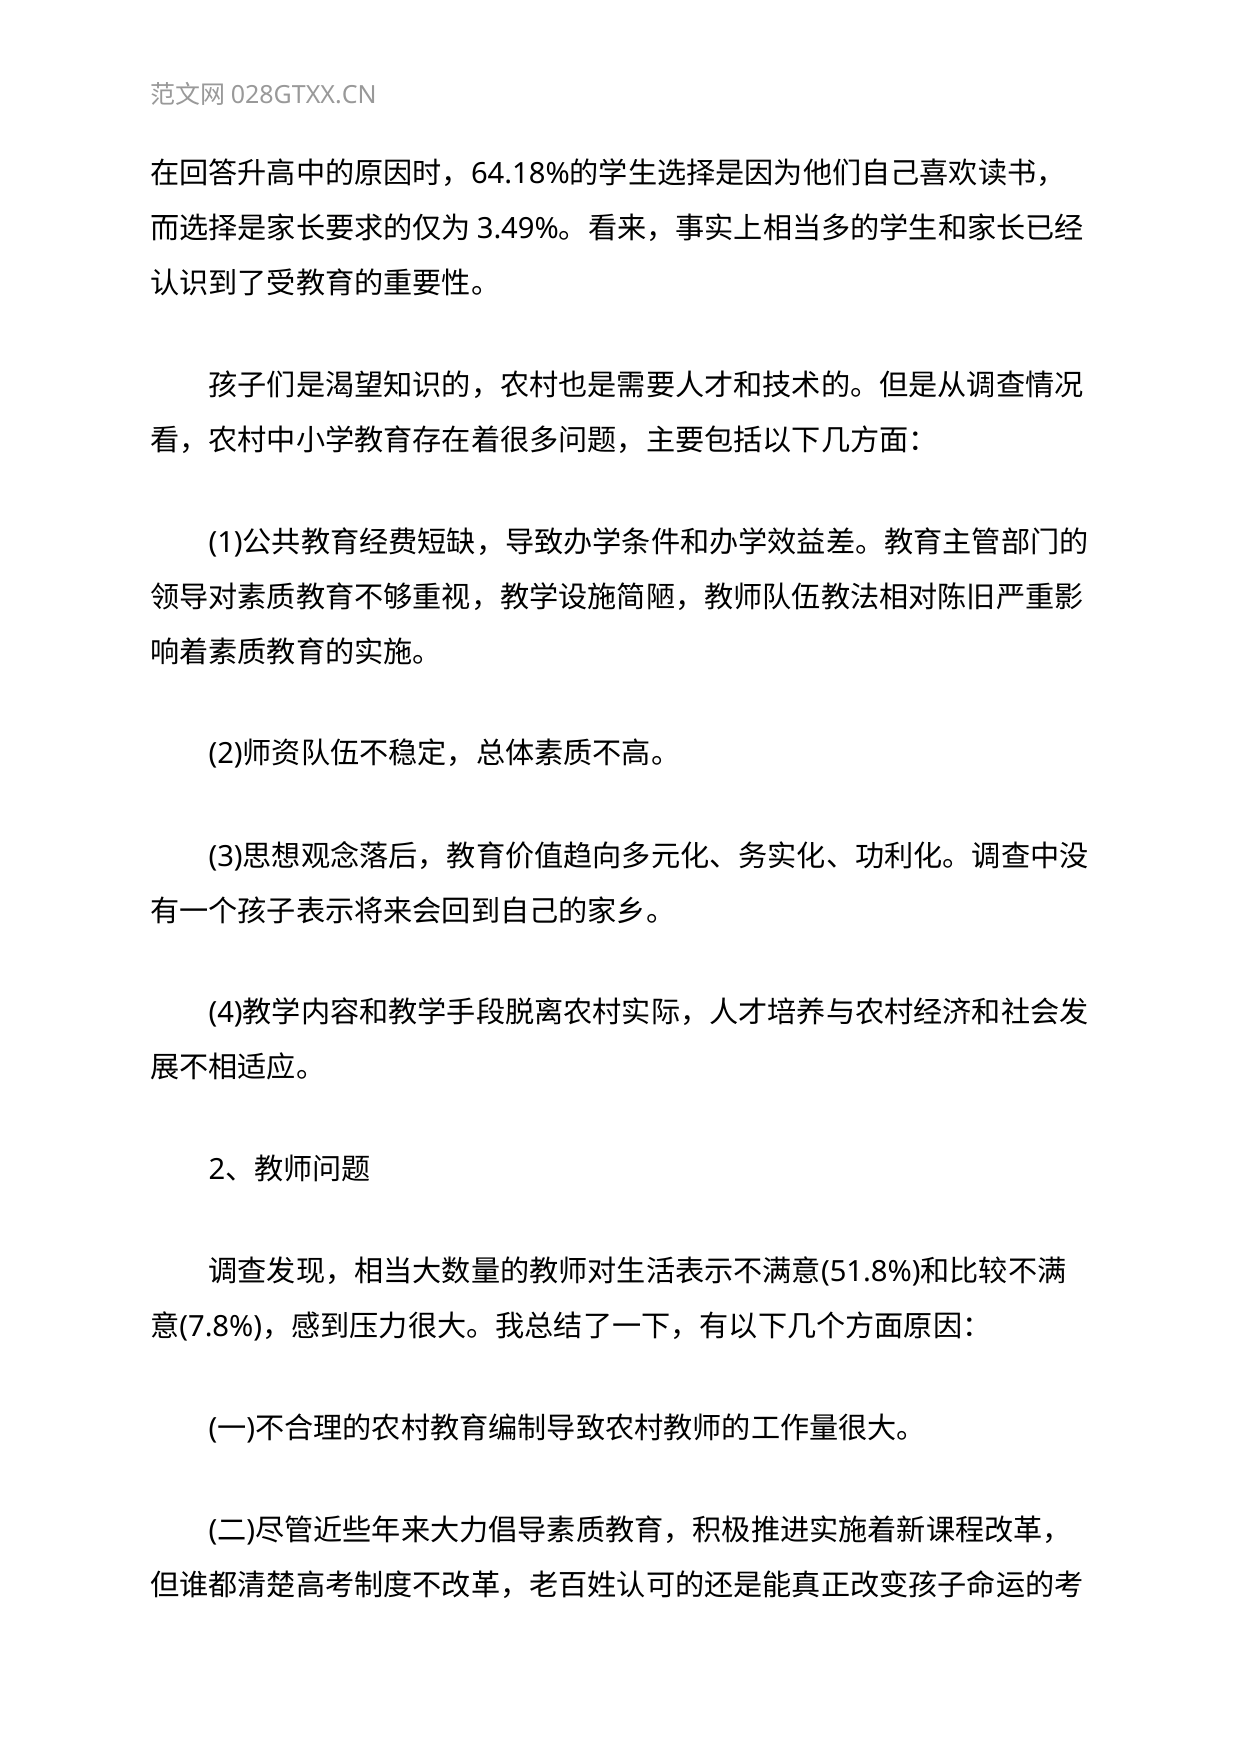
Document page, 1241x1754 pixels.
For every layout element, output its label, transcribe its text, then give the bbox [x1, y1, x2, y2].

text 调查发现，相当大数量的教师对生活表示不满意(51.8%)和比较不满意(7.8%)，感到压力很大。我总结了一下，有以下几个方面原因： [150, 1248, 1090, 1345]
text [150, 150, 1090, 302]
text 2、教师问题 [150, 1146, 1090, 1188]
text (1)公共教育经费短缺，导致办学条件和办学效益差。教育主管部门的领导对素质教育不够重视，教学设施简陋，教师队伍教法相对陈旧严重影响着素质教育的实施。 [150, 518, 1090, 671]
text (4)教学内容和教学手段脱离农村实际，人才培养与农村经济和社会发展不相适应。 [150, 989, 1090, 1086]
text 孩子们是渴望知识的，农村也是需要人才和技术的。但是从调查情况看，农村中小学教育存在着很多问题，主要包括以下几方面： [150, 362, 1090, 459]
text (一)不合理的农村教育编制导致农村教师的工作量很大。 [150, 1404, 1090, 1447]
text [150, 1507, 1090, 1604]
text (3)思想观念落后，教育价值趋向多元化、务实化、功利化。调查中没有一个孩子表示将来会回到自己的家乡。 [150, 832, 1090, 929]
text (2)师资队伍不稳定，总体素质不高。 [150, 730, 1090, 772]
